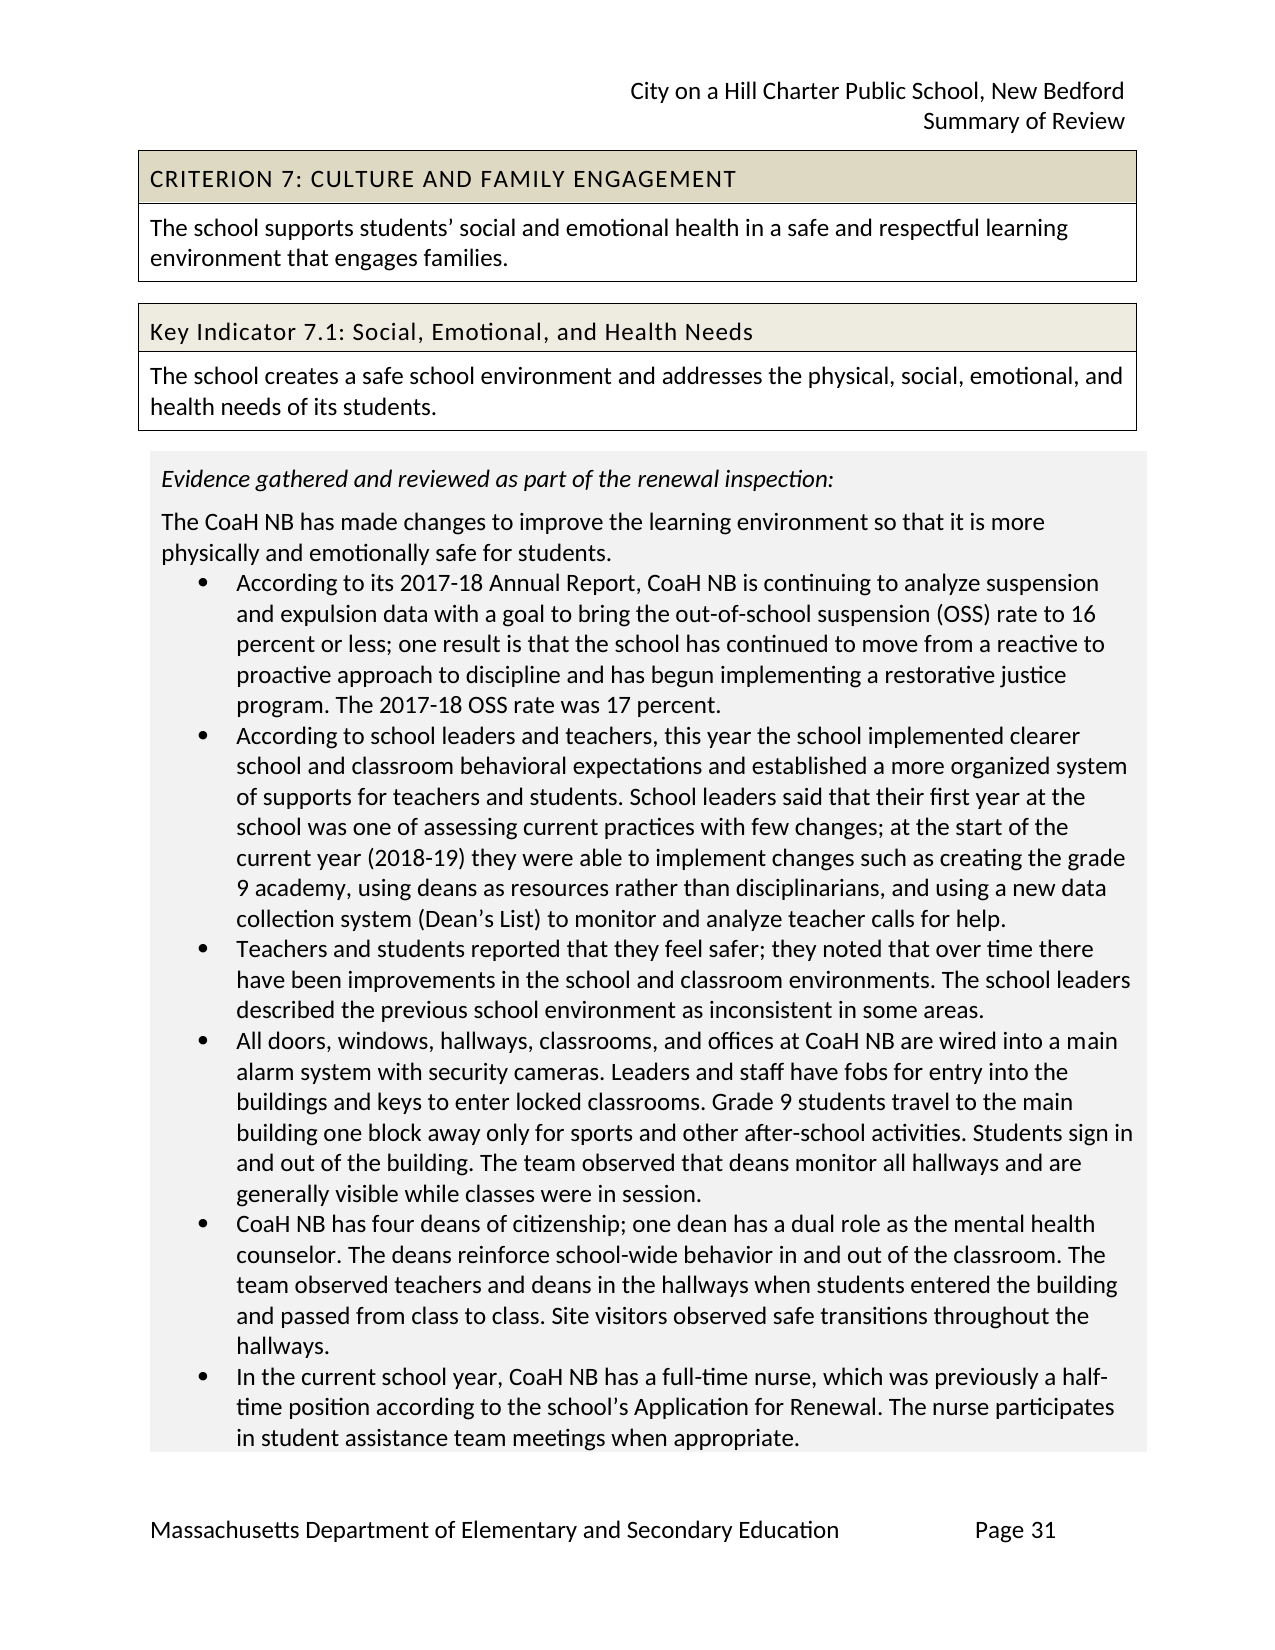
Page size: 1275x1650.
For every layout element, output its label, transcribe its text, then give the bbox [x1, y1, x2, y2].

table_cell The school creates a safe school environment and addresses the physical, social, emotional, and health needs of its students. [139, 352, 1136, 429]
table_cell The school supports students’ social and emotional health in a safe and respectful learning environment that engages families. [139, 204, 1136, 281]
table_header Criterion 7: Culture and Family Engagement [139, 151, 1136, 202]
table_header Evidence gathered and reviewed as part of the renewal inspection: The CoaH NB has made changes to improve the learning environment so that it is more physically and emotionally safe for students. According to its 2017-18 Annual Report, CoaH NB is continuing to analyze suspension and expulsion data with a goal to bring the out-of-school suspension (OSS) rate to 16 percent or less; one result is that the school has continued to move from a reactive to proactive approach to discipline and has begun implementing a restorative justice program. The 2017-18 OSS rate was 17 percent. According to school leaders and teachers, this year the school implemented clearer school and classroom behavioral expectations and established a more organized system of supports for teachers and students. School leaders said that their first year at the school was one of assessing current practices with few changes; at the start of the current year (2018-19) they were able to implement changes such as creating the grade 9 academy, using deans as resources rather than disciplinarians, and using a new data collection system (Dean’s List) to monitor and analyze teacher calls for help. Teachers and students reported that they feel safer; they noted that over time there have been improvements in the school and classroom environments. The school leaders described the previous school environment as inconsistent in some areas. All doors, windows, hallways, classrooms, and offices at CoaH NB are wired into a main alarm system with security cameras. Leaders and staff have fobs for entry into the buildings and keys to enter locked classrooms. Grade 9 students travel to the main building one block away only for sports and other after-school activities. Students sign in and out of the building. The team observed that deans monitor all hallways and are generally visible while classes were in session. CoaH NB has four deans of citizenship; one dean has a dual role as the mental health counselor. The deans reinforce school-wide behavior in and out of the classroom. The team observed teachers and deans in the hallways when students entered the building and passed from class to class. Site visitors observed safe transitions throughout the hallways. In the current school year, CoaH NB has a full-time nurse, which was previously a half-time position according to the school’s Application for Renewal. The nurse participates in student assistance team meetings when appropriate. [150, 451, 1147, 1452]
table_header Key Indicator 7.1: Social, Emotional, and Health Needs [139, 304, 1136, 351]
